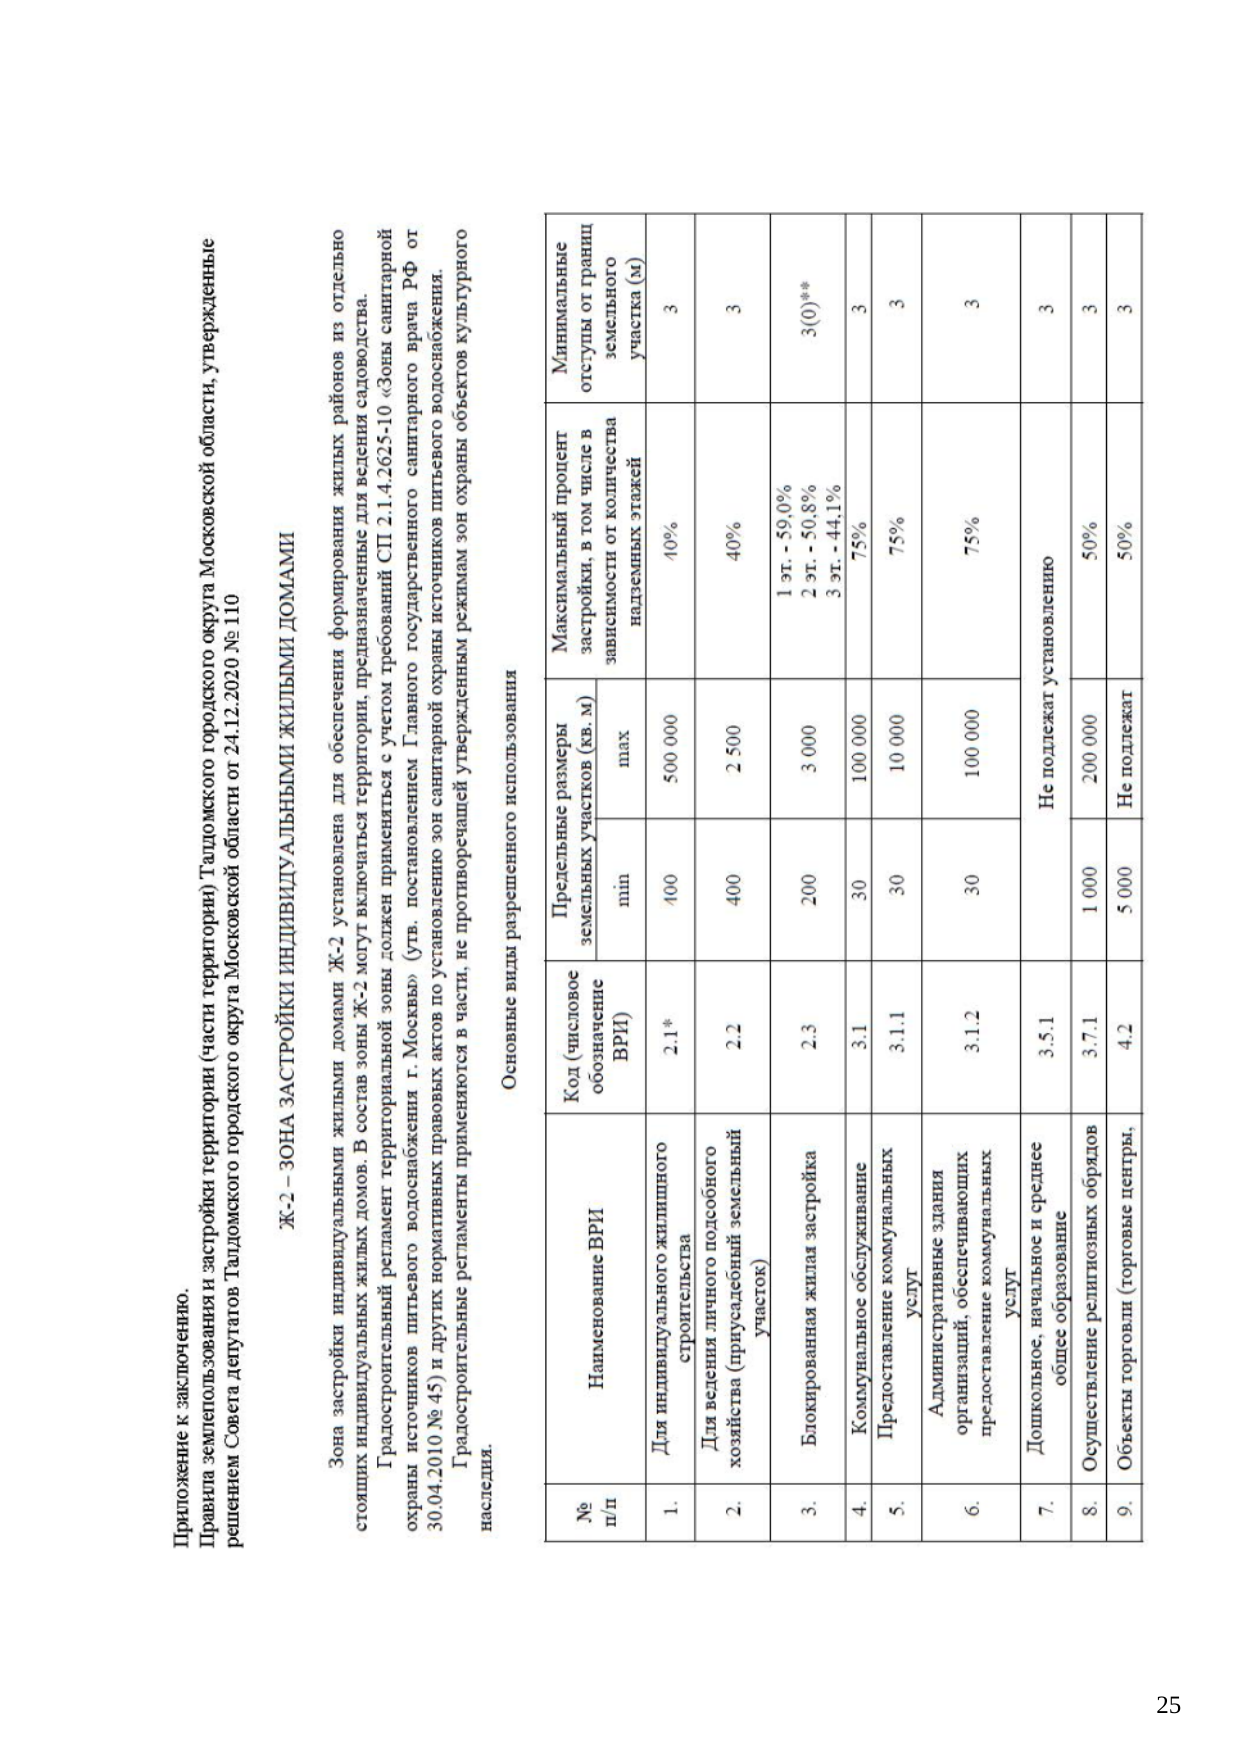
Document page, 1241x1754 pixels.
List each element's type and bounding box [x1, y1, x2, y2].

picture [106, 90, 1183, 1613]
